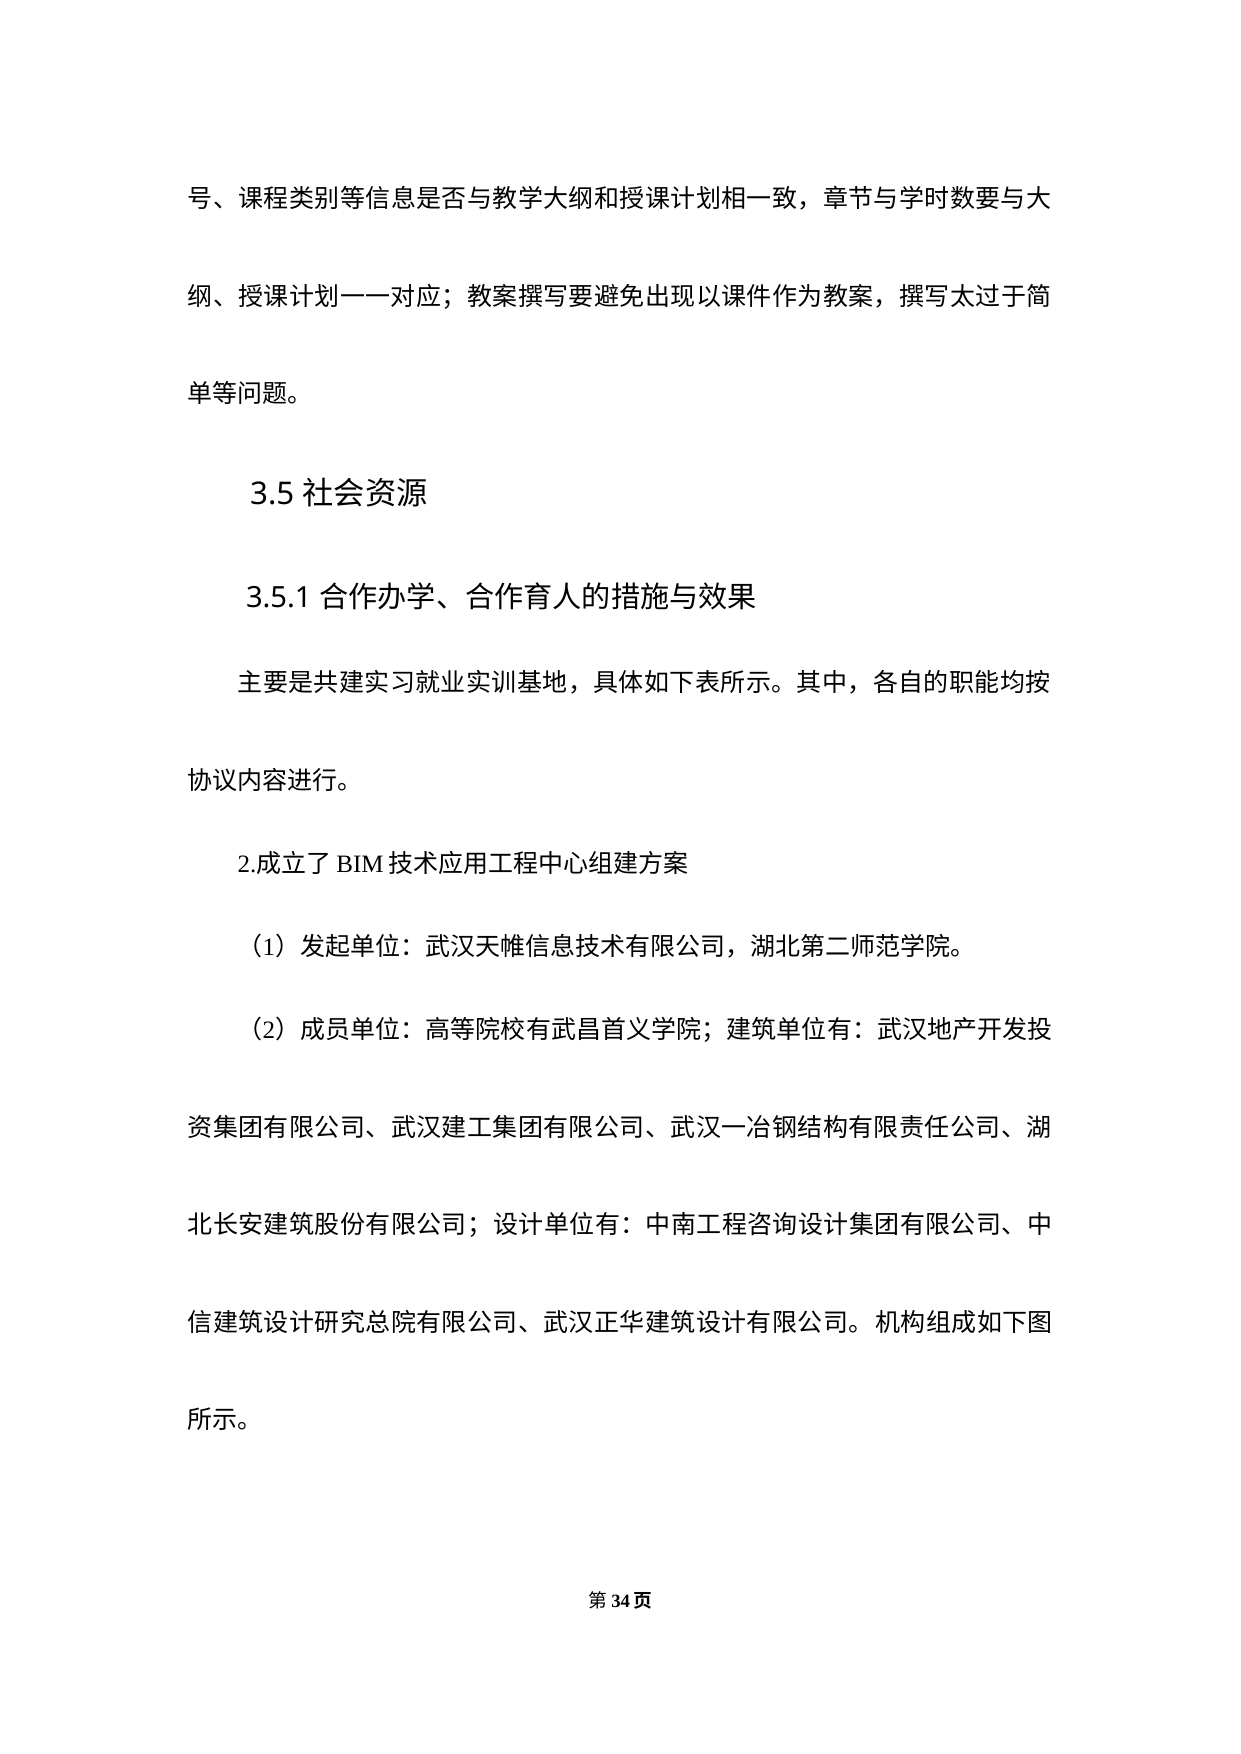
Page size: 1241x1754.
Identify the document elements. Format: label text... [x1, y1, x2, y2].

text （1）发起单位：武汉天帷信息技术有限公司，湖北第二师范学院。 [187, 912, 1053, 977]
text （2）成员单位：高等院校有武昌首义学院；建筑单位有：武汉地产开发投资集团有限公司、武汉建工集团有限公司、武汉一冶钢结构有限责任公司、湖北长安建筑股份有限公司；设计单位有：中南工程咨询设计集团有限公司、中信建筑设计研究总院有限公司、武汉正华建筑设计有限公司。机构组成如下图所示。 [187, 995, 1053, 1450]
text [187, 164, 1053, 424]
text 主要是共建实习就业实训基地，具体如下表所示。其中，各自的职能均按协议内容进行。 [187, 648, 1053, 811]
subtitle 3.5 社会资源 [187, 458, 1053, 523]
subtitle 3.5.1 合作办学、合作育人的措施与效果 [187, 562, 1053, 627]
text 2.成立了BIM技术应用工程中心组建方案 [187, 829, 1053, 894]
